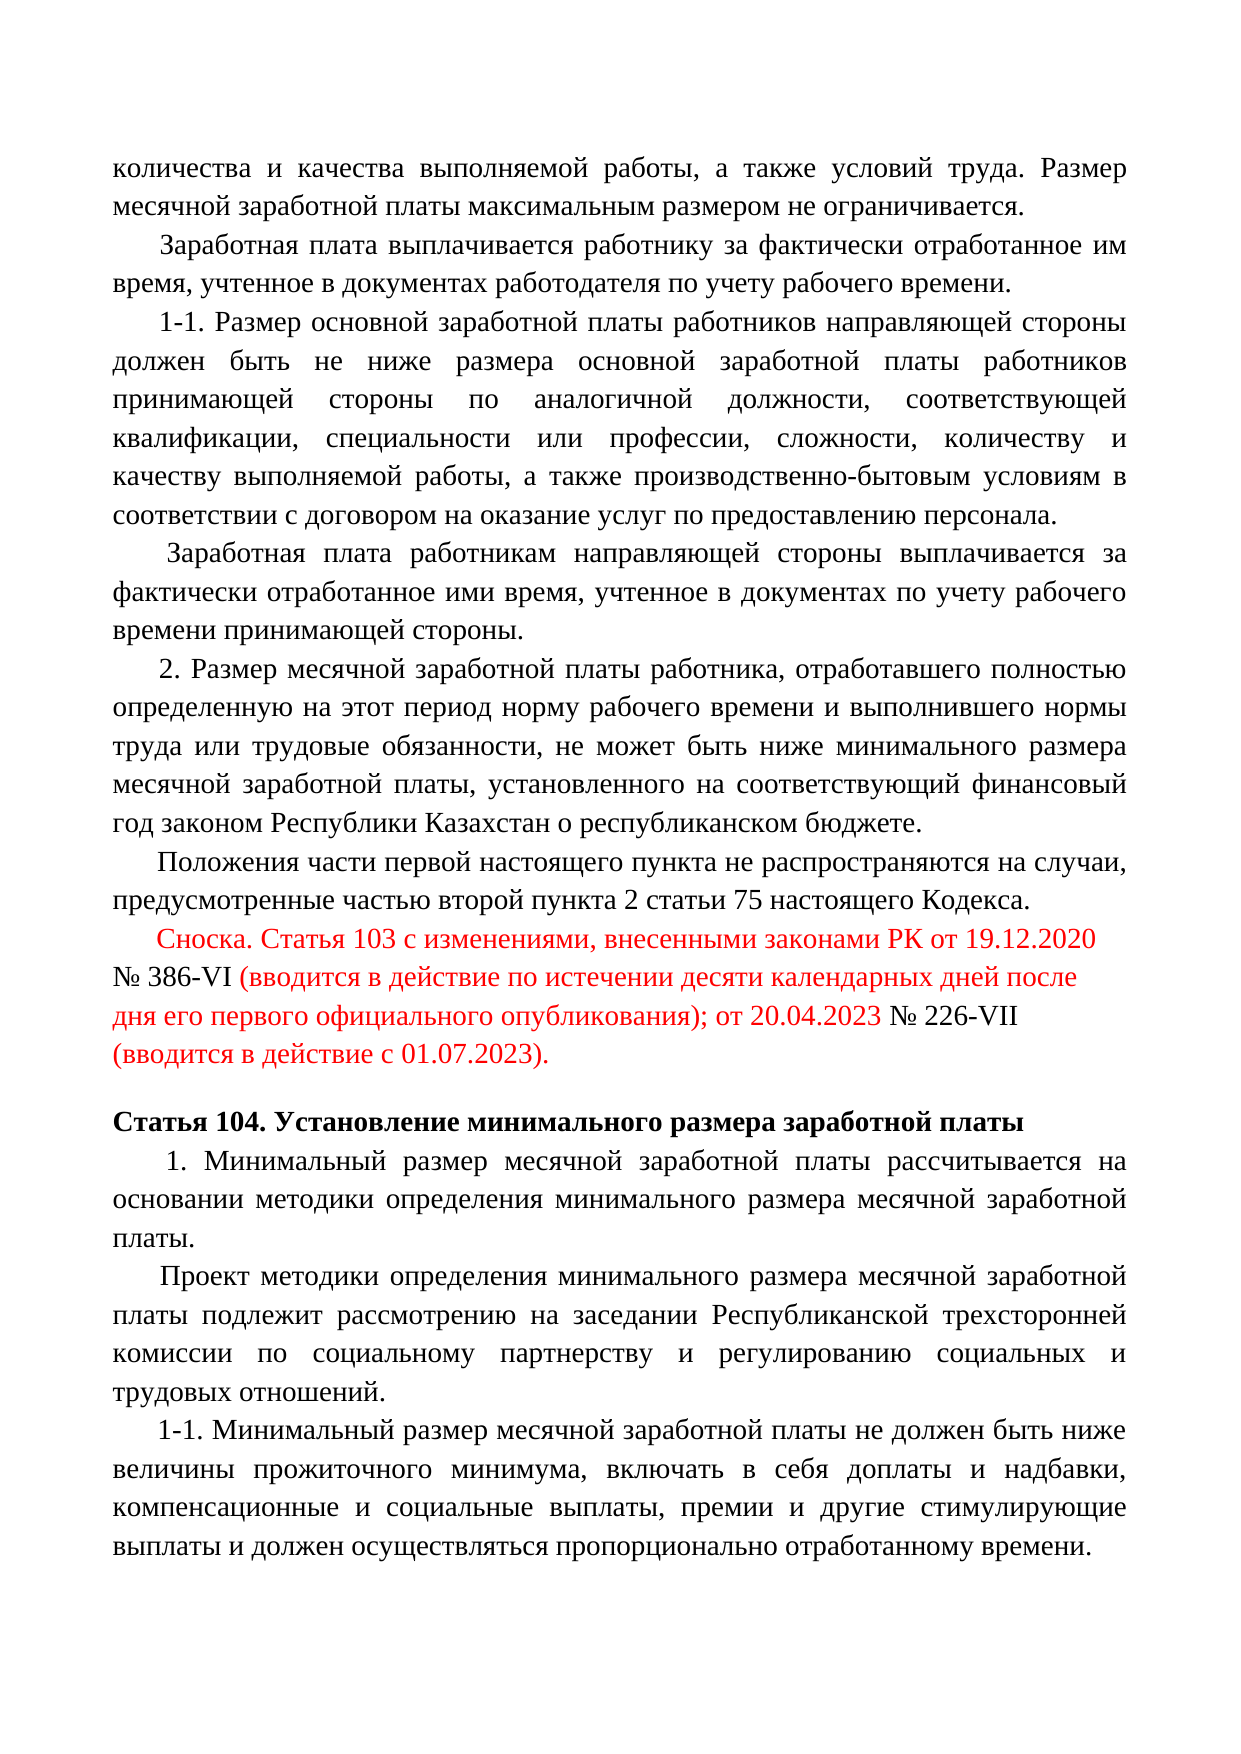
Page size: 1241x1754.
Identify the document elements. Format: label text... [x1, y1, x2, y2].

text 1. Минимальный размер месячной заработной платы рассчитывается на основании методики определения минимального размера месячной заработной платы. [112, 1143, 1128, 1253]
text Статья 104. Установление минимального размера заработной платы [112, 1104, 1128, 1138]
text Положения части первой настоящего пункта не распространяются на случаи, предусмотренные частью второй пункта 2 статьи 75 настоящего Кодекса. [112, 844, 1128, 916]
text Сноска. Статья 103 с изменениями, внесенными законами РК от 19.12.2020 № 386-VI (вводится в действие по истечении десяти календарных дней после дня его первого официального опубликования); от 20.04.2023 № 226-VII (вводится в действие с 01.07.2023). [112, 921, 1128, 1100]
text 1-1. Минимальный размер месячной заработной платы не должен быть ниже величины прожиточного минимума, включать в себя доплаты и надбавки, компенсационные и социальные выплаты, премии и другие стимулирующие выплаты и должен осуществляться пропорционально отработанному времени. [112, 1412, 1128, 1562]
text 2. Размер месячной заработной платы работника, отработавшего полностью определенную на этот период норму рабочего времени и выполнившего нормы труда или трудовые обязанности, не может быть ниже минимального размера месячной заработной платы, установленного на соответствующий финансовый год законом Республики Казахстан о республиканском бюджете. [112, 651, 1128, 839]
text 1-1. Размер основной заработной платы работников направляющей стороны должен быть не ниже размера основной заработной платы работников принимающей стороны по аналогичной должности, соответствующей квалификации, специальности или профессии, сложности, количеству и качеству выполняемой работы, а также производственно-бытовым условиям в соответствии с договором на оказание услуг по предоставлению персонала. [112, 304, 1128, 530]
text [112, 150, 1128, 222]
text Проект методики определения минимального размера месячной заработной платы подлежит рассмотрению на заседании Республиканской трехсторонней комиссии по социальному партнерству и регулированию социальных и трудовых отношений. [112, 1258, 1128, 1407]
text Заработная плата работникам направляющей стороны выплачивается за фактически отработанное ими время, учтенное в документах по учету рабочего времени принимающей стороны. [112, 535, 1128, 646]
text Заработная плата выплачивается работнику за фактически отработанное им время, учтенное в документах работодателя по учету рабочего времени. [112, 227, 1128, 299]
